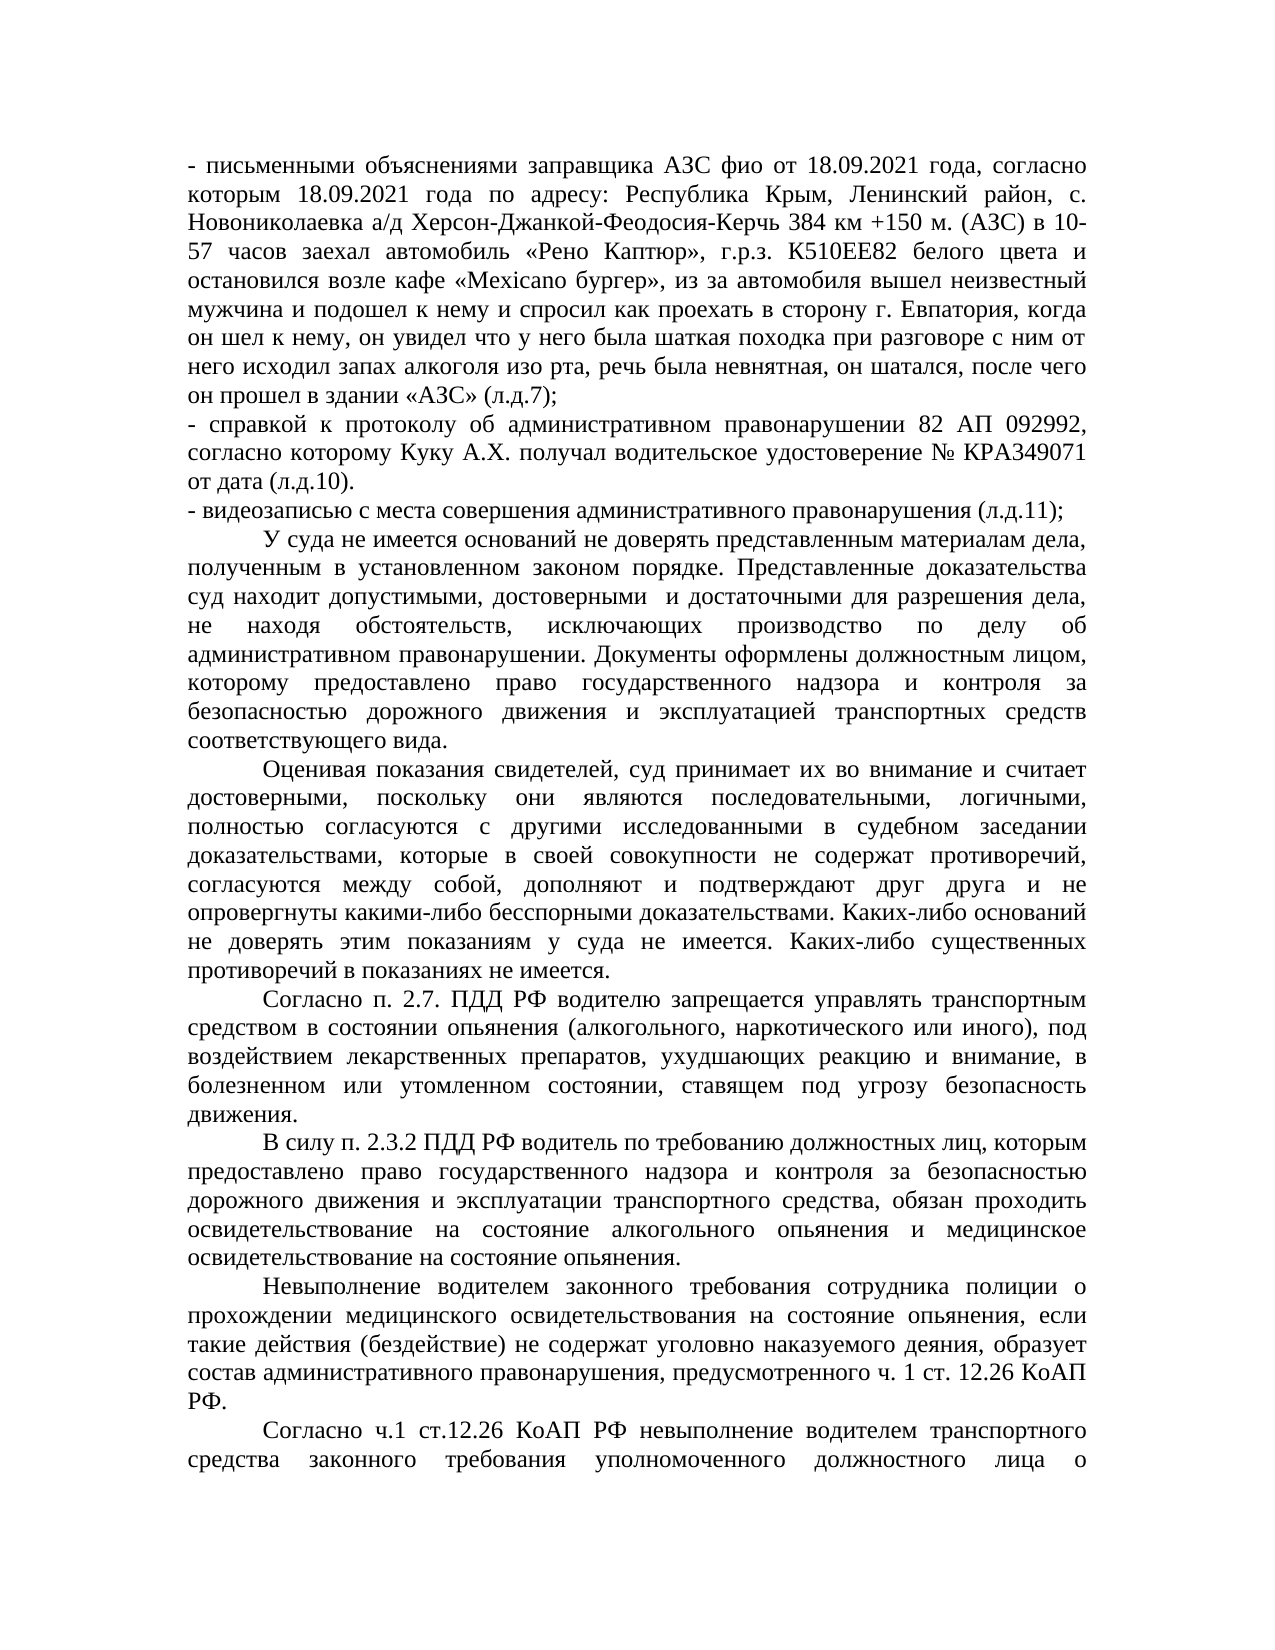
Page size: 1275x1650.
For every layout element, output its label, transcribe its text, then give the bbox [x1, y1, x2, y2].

text - справкой к протоколу об административном правонарушении 82 АП 092992, согласно которому Куку А.Х. получал водительское удостоверение № КРА349071 от дата (л.д.10). [187, 409, 1087, 495]
text Согласно п. 2.7. ПДД РФ водителю запрещается управлять транспортным средством в состоянии опьянения (алкогольного, наркотического или иного), под воздействием лекарственных препаратов, ухудшающих реакцию и внимание, в болезненном или утомленном состоянии, ставящем под угрозу безопасность движения. [187, 984, 1087, 1127]
text - письменными объяснениями заправщика АЗС фио от 18.09.2021 года, согласно которым 18.09.2021 года по адресу: Республика Крым, Ленинский район, с. Новониколаевка а/д Херсон-Джанкой-Феодосия-Керчь 384 км +150 м. (АЗС) в 10-57 часов заехал автомобиль «Рено Каптюр», г.р.з. К510ЕЕ82 белого цвета и остановился возле кафе «Mexicano бургер», из за автомобиля вышел неизвестный мужчина и подошел к нему и спросил как проехать в сторону г. Евпатория, когда он шел к нему, он увидел что у него была шаткая походка при разговоре с ним от него исходил запах алкоголя изо рта, речь была невнятная, он шатался, после чего он прошел в здании «АЗС» (л.д.7); [187, 150, 1087, 409]
text - видеозаписью с места совершения административного правонарушения (л.д.11); [187, 495, 1087, 524]
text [187, 1415, 1087, 1472]
text Оценивая показания свидетелей, суд принимает их во внимание и считает достоверными, поскольку они являются последовательными, логичными, полностью согласуются с другими исследованными в судебном заседании доказательствами, которые в своей совокупности не содержат противоречий, согласуются между собой, дополняют и подтверждают друг друга и не опровергнуты какими-либо бесспорными доказательствами. Каких-либо оснований не доверять этим показаниям у суда не имеется. Каких-либо существенных противоречий в показаниях не имеется. [187, 754, 1087, 984]
text В силу п. 2.3.2 ПДД РФ водитель по требованию должностных лиц, которым предоставлено право государственного надзора и контроля за безопасностью дорожного движения и эксплуатации транспортного средства, обязан проходить освидетельствование на состояние алкогольного опьянения и медицинское освидетельствование на состояние опьянения. [187, 1127, 1087, 1271]
text У суда не имеется оснований не доверять представленным материалам дела, полученным в установленном законом порядке. Представленные доказательства суд находит допустимыми, достоверными и достаточными для разрешения дела, не находя обстоятельств, исключающих производство по делу об административном правонарушении. Документы оформлены должностным лицом, которому предоставлено право государственного надзора и контроля за безопасностью дорожного движения и эксплуатацией транспортных средств соответствующего вида. [187, 524, 1087, 754]
text Невыполнение водителем законного требования сотрудника полиции о прохождении медицинского освидетельствования на состояние опьянения, если такие действия (бездействие) не содержат уголовно наказуемого деяния, образует состав административного правонарушения, предусмотренного ч. 1 ст. 12.26 КоАП РФ. [187, 1271, 1087, 1415]
